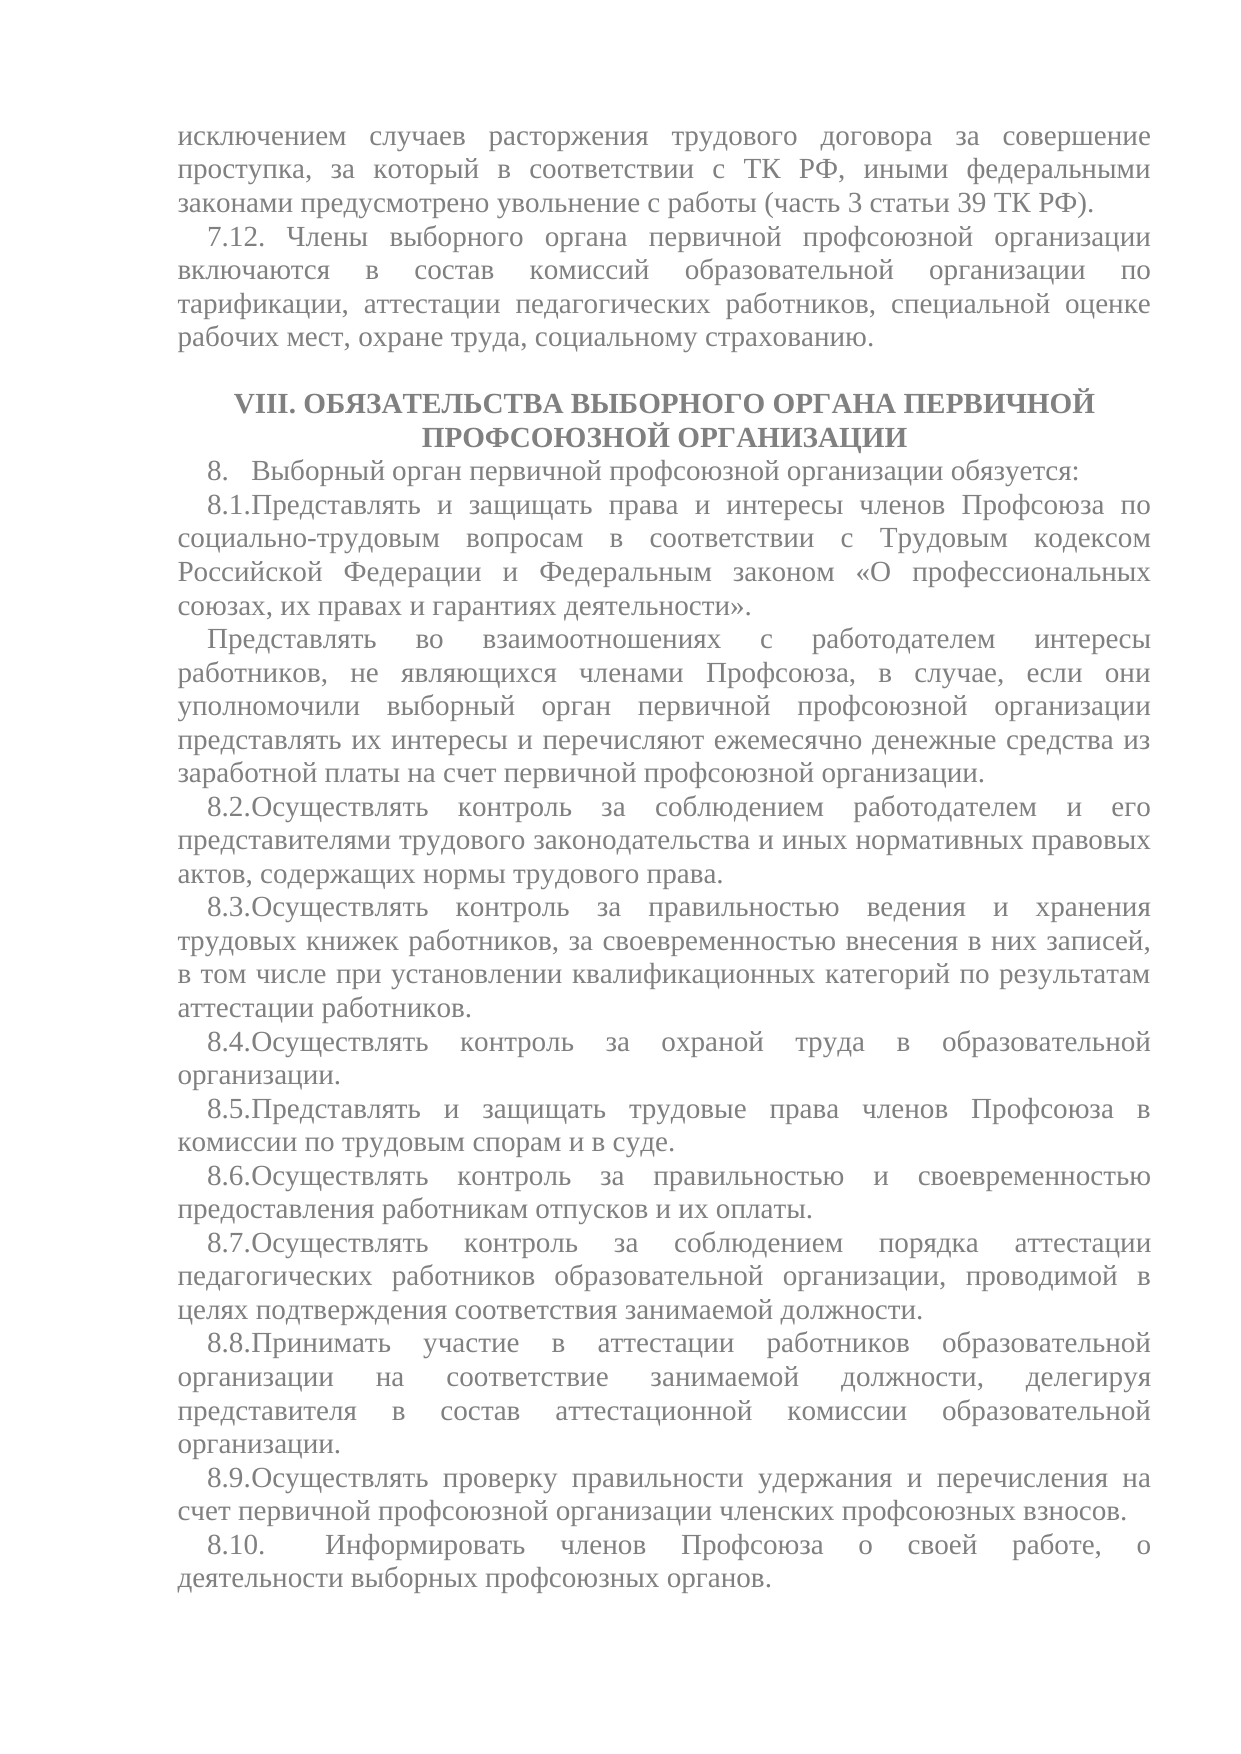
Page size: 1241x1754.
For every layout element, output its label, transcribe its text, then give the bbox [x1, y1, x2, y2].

text 8.3. Осуществлять контроль за правильностью ведения и хранения трудовых книжек работников, за своевременностью внесения в них записей, в том числе при установлении квалификационных категорий по результатам аттестации работников. [177, 889, 1152, 1024]
text 8.6. Осуществлять контроль за правильностью и своевременностью предоставления работникам отпусков и их оплаты. [177, 1158, 1152, 1225]
text 8.5. Представлять и защищать трудовые права членов Профсоюза в комиссии по трудовым спорам и в суде. [177, 1091, 1152, 1158]
text 8.9. Осуществлять проверку правильности удержания и перечисления на счет первичной профсоюзной организации членских профсоюзных взносов. [177, 1460, 1152, 1527]
text 8.7. Осуществлять контроль за соблюдением порядка аттестации педагогических работников образовательной организации, проводимой в целях подтверждения соответствия занимаемой должности. [177, 1225, 1152, 1326]
text 8. Выборный орган первичной профсоюзной организации обязуется: [177, 453, 1152, 487]
text Представлять во взаимоотношениях с работодателем интересы работников, не являющихся членами Профсоюза, в случае, если они уполномочили выборный орган первичной профсоюзной организации представлять их интересы и перечисляют ежемесячно денежные средства из заработной платы на счет первичной профсоюзной организации. [177, 621, 1152, 789]
text 8.8. Принимать участие в аттестации работников образовательной организации на соответствие занимаемой должности, делегируя представителя в состав аттестационной комиссии образовательной организации. [177, 1326, 1152, 1460]
text 7.12. Члены выборного органа первичной профсоюзной организации включаются в состав комиссий образовательной организации по тарификации, аттестации педагогических работников, специальной оценке рабочих мест, охране труда, социальному страхованию. [177, 219, 1152, 353]
text 8.2. Осуществлять контроль за соблюдением работодателем и его представителями трудового законодательства и иных нормативных правовых актов, содержащих нормы трудового права. [177, 789, 1152, 889]
text 8.1. Представлять и защищать права и интересы членов Профсоюза по социально-трудовым вопросам в соответствии с Трудовым кодексом Российской Федерации и Федеральным законом «О профессиональных союзах, их правах и гарантиях деятельности». [177, 487, 1152, 621]
text 8.10. Информировать членов Профсоюза о своей работе, о деятельности выборных профсоюзных органов. [177, 1527, 1152, 1594]
text 8.4. Осуществлять контроль за охраной труда в образовательной организации. [177, 1024, 1152, 1091]
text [177, 118, 1152, 219]
text VIII. Обязательства выборного органа первичной профсоюзной организации [177, 386, 1152, 453]
